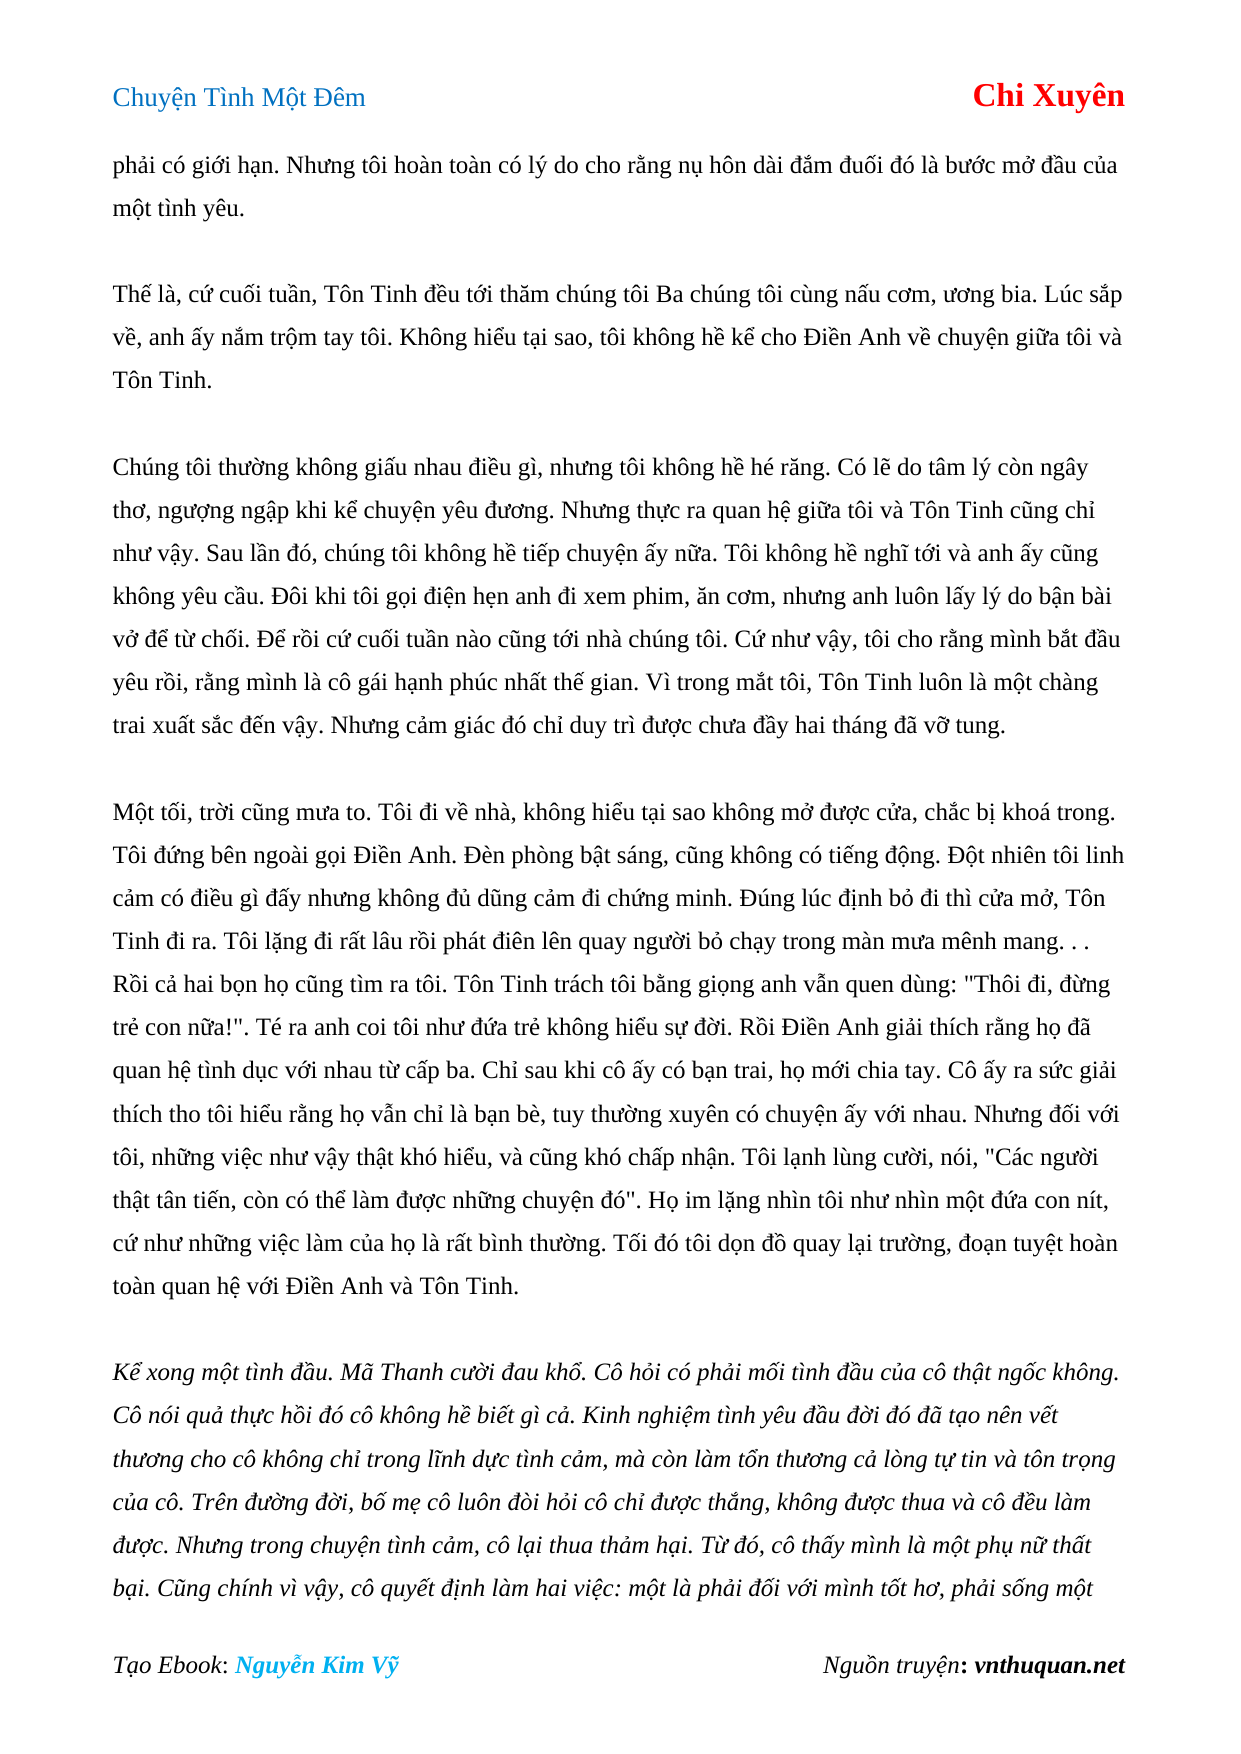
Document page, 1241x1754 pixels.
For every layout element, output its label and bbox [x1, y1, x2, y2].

text [112, 150, 1128, 1602]
